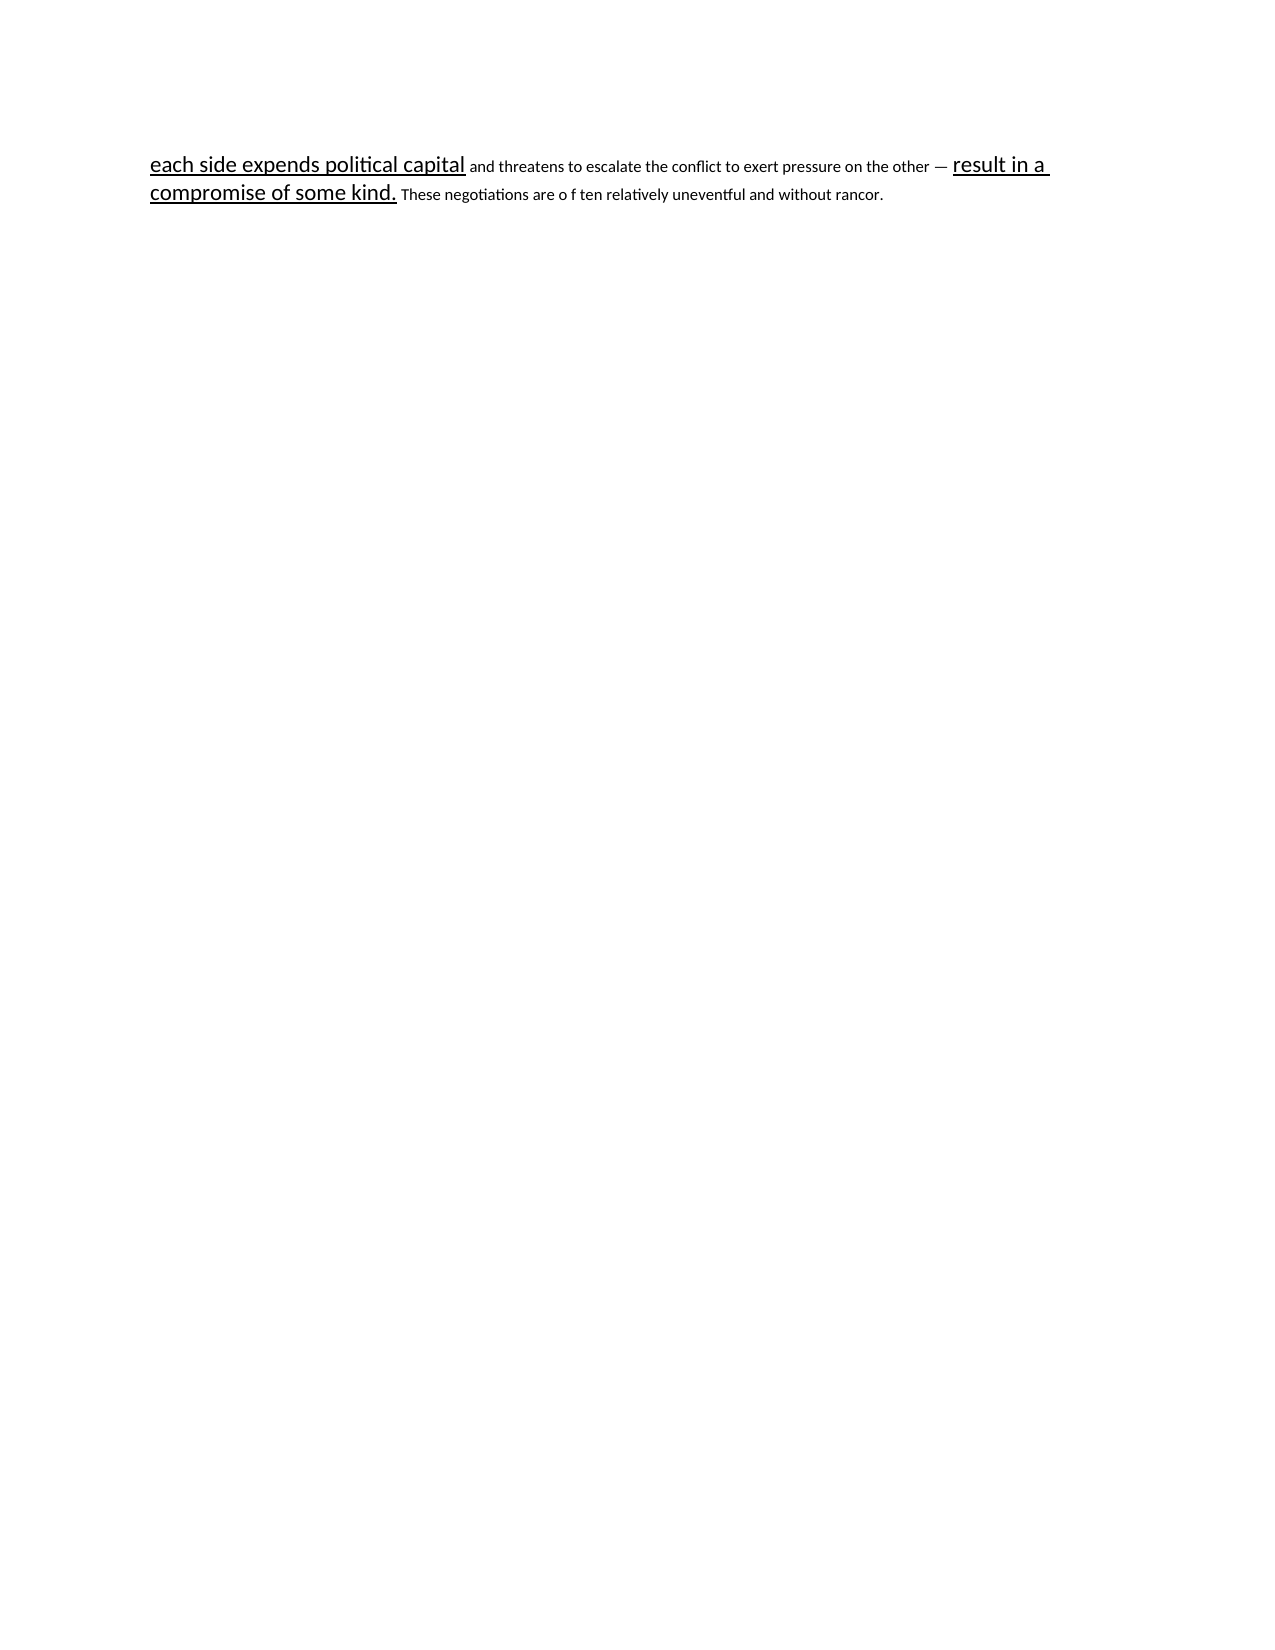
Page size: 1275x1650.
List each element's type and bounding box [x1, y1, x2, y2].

text [150, 150, 1125, 206]
